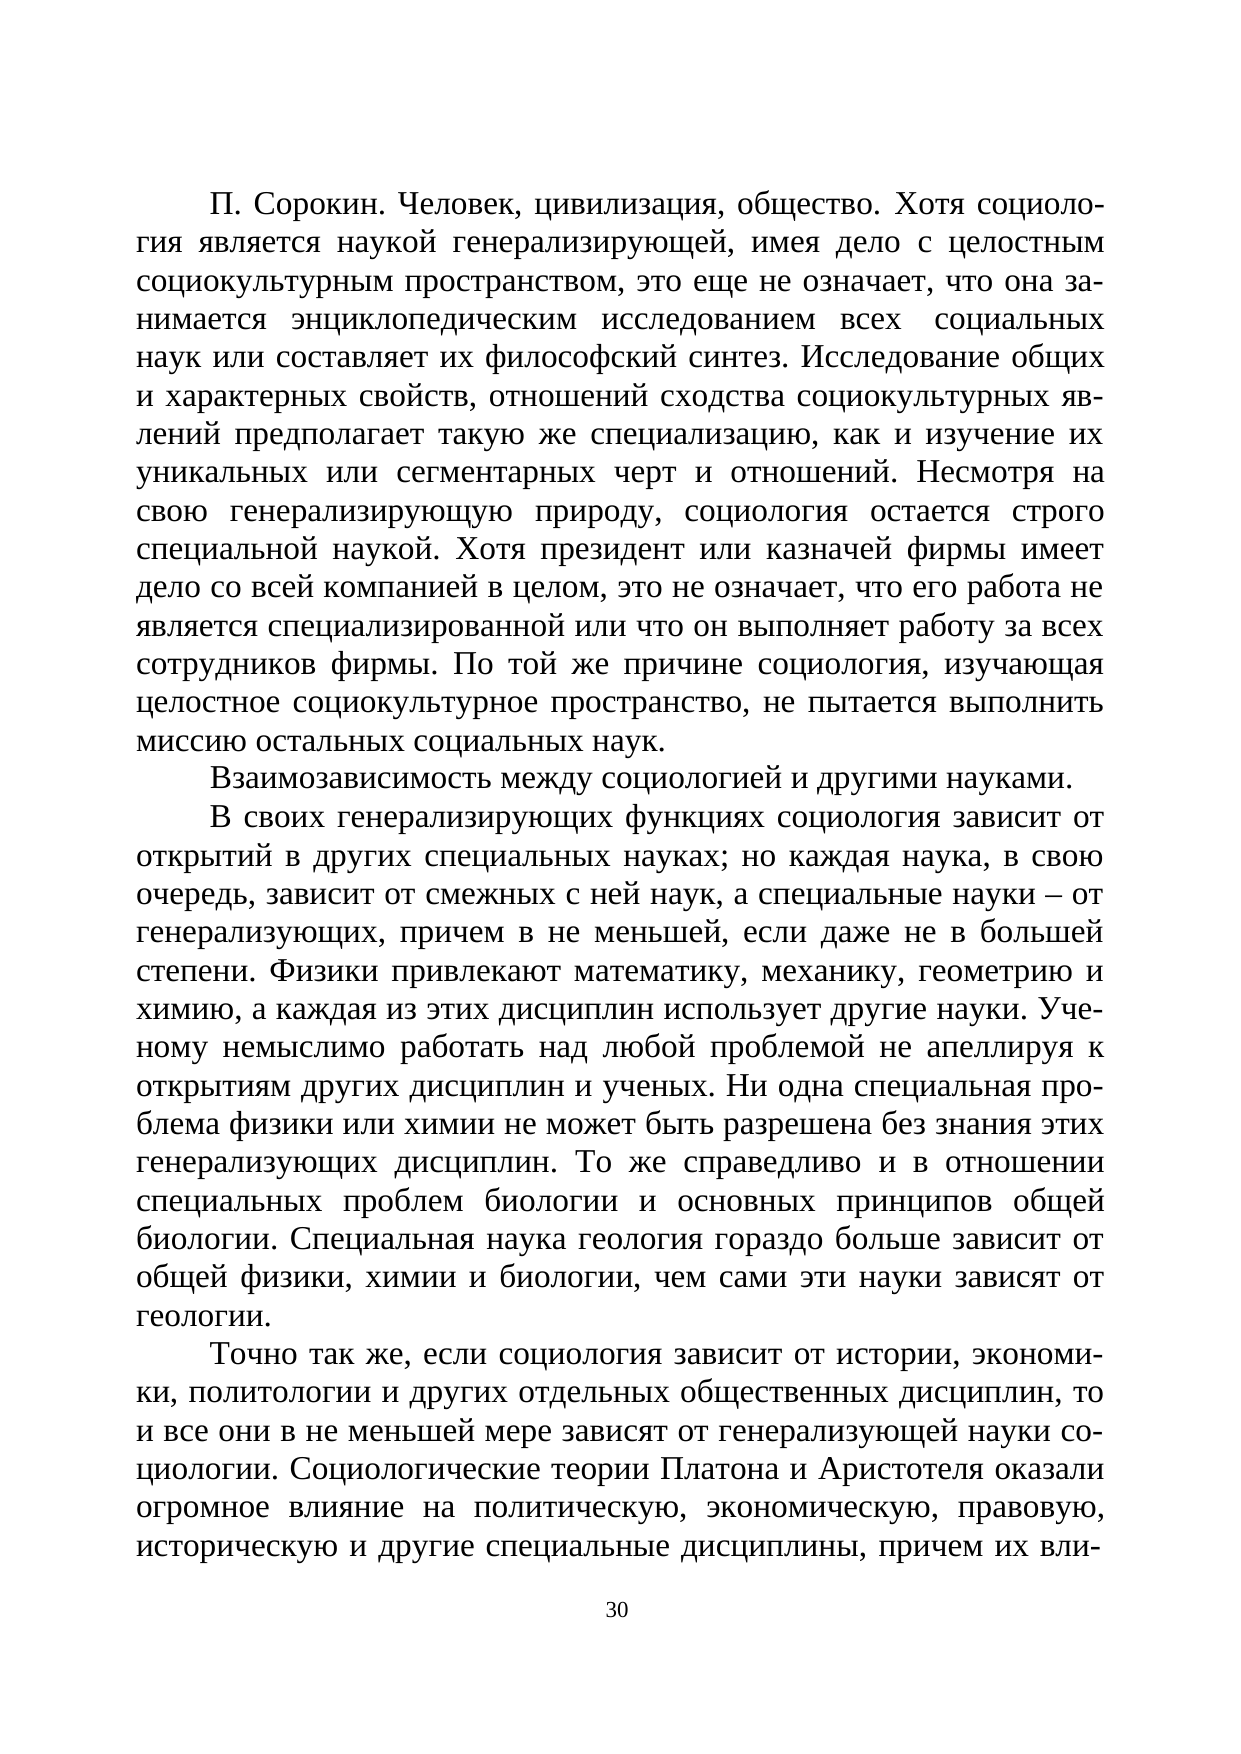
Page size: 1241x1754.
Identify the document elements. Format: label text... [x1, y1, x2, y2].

text Взаимозависимость между социологией и другими науками. [209, 758, 1117, 797]
text Точно так же, если социология зависит от истории, экономи- ки, политологии и других отдельных общественных дисциплин, то и все они в не меньшей мере зависят от генерализующей науки со- циологии. Социологические теории Платона и Аристотеля оказали огромное влияние на политическую, экономическую, правовую, историческую и другие специальные дисциплины, причем их вли- [136, 1333, 1105, 1563]
text П. Сорокин. Человек, цивилизация, общество. Хотя социоло- гия является наукой генерализирующей, имея дело с целостным социокультурным пространством, это еще не означает, что она за- нимается энциклопедическим исследованием всех социальных наук или составляет их философский синтез. Исследование общих и характерных свойств, отношений сходства социокультурных яв- лений предполагает такую же специализацию, как и изучение их уникальных или сегментарных черт и отношений. Несмотря на свою генерализирующую природу, социология остается строго специальной наукой. Хотя президент или казначей фирмы имеет дело со всей компанией в целом, это не означает, что его работа не является специализированной или что он выполняет работу за всех сотрудников фирмы. По той же причине социология, изучающая целостное социокультурное пространство, не пытается выполнить миссию остальных социальных наук. [136, 183, 1105, 758]
text В своих генерализирующих функциях социология зависит от открытий в других специальных науках; но каждая наука, в свою очередь, зависит от смежных с ней наук, а специальные науки – от генерализующих, причем в не меньшей, если даже не в большей степени. Физики привлекают математику, механику, геометрию и химию, а каждая из этих дисциплин использует другие науки. Уче- ному немыслимо работать над любой проблемой не апеллируя к открытиям других дисциплин и ученых. Ни одна специальная про- блема физики или химии не может быть разрешена без знания этих генерализующих дисциплин. То же справедливо и в отношении специальных проблем биологии и основных принципов общей биологии. Специальная наука геология гораздо больше зависит от общей физики, химии и биологии, чем сами эти науки зависят от геологии. [136, 797, 1105, 1333]
